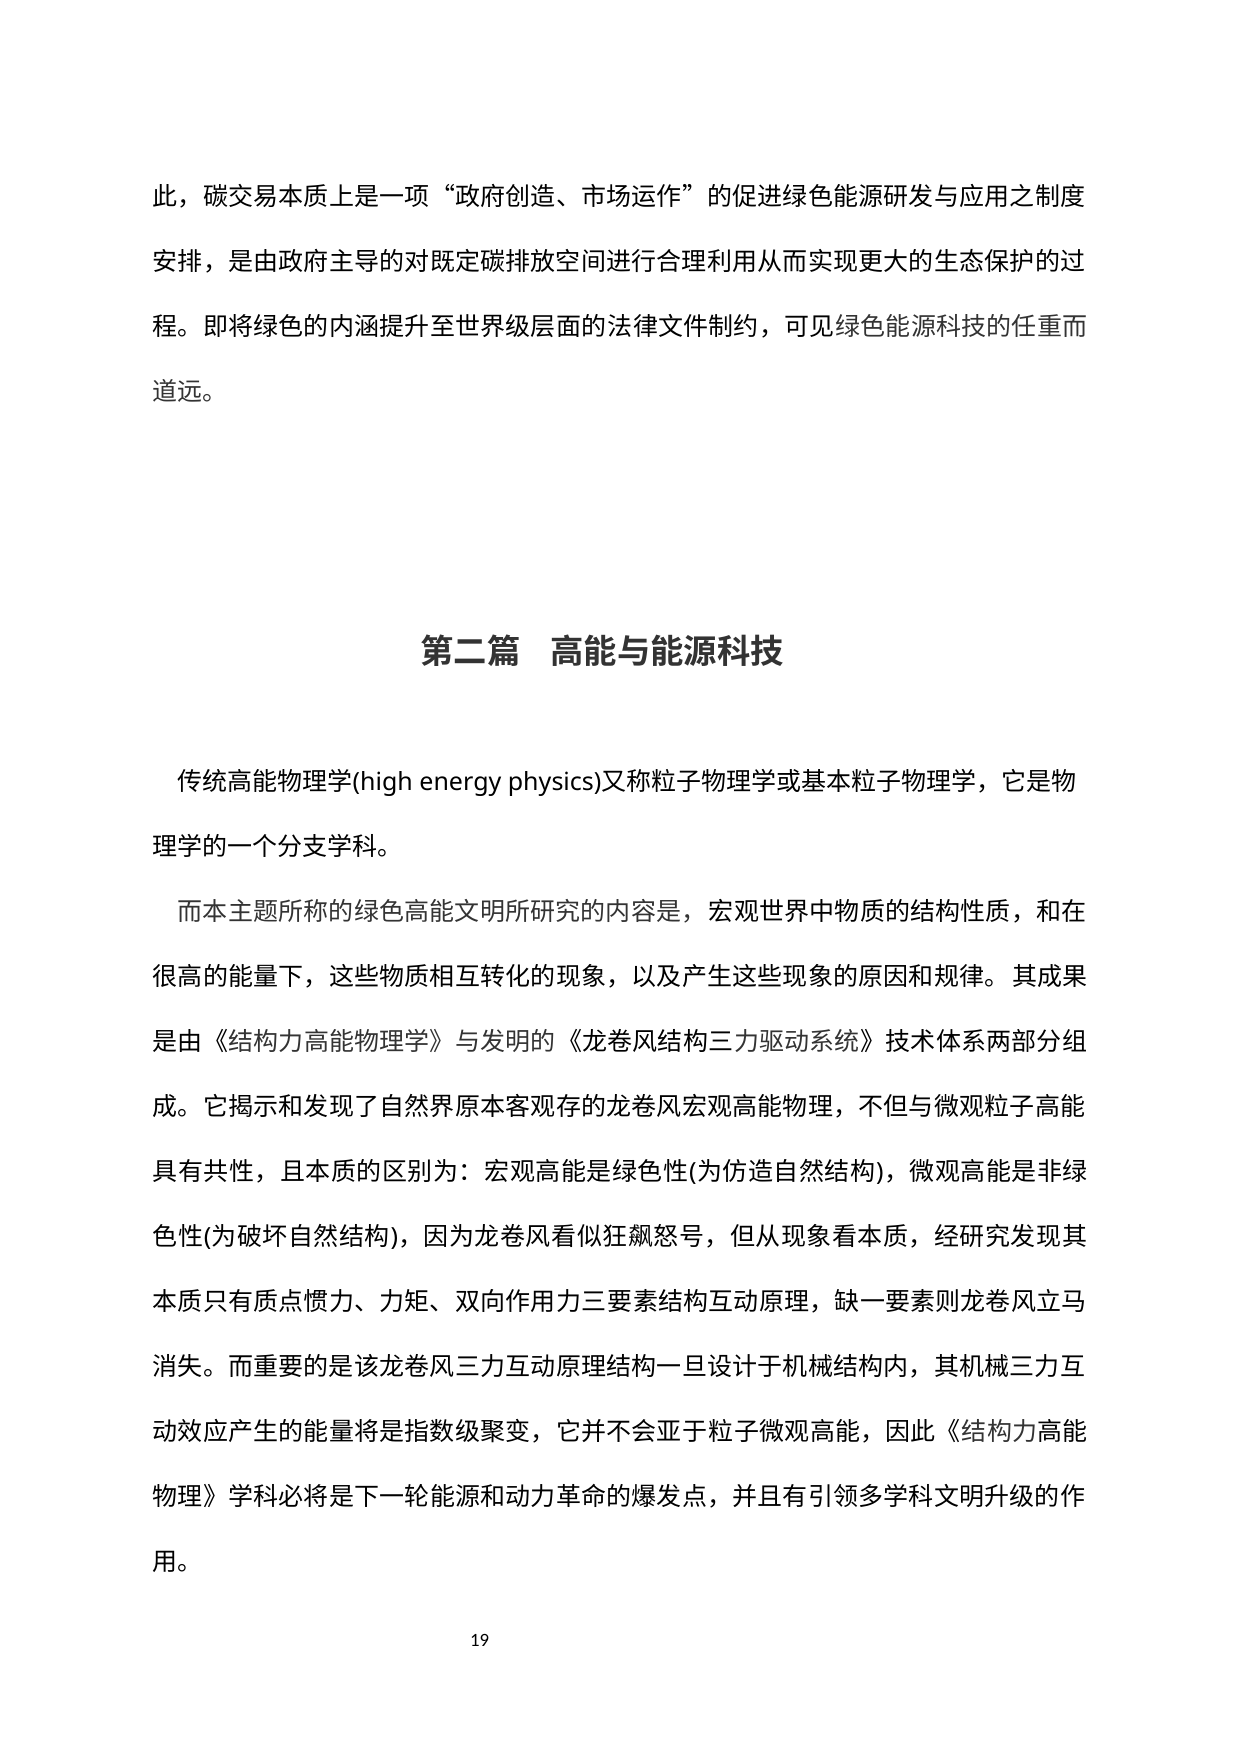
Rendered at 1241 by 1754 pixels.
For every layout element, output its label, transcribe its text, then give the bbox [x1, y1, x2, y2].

list 第二篇 高能与能源科技 [152, 617, 1088, 682]
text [152, 162, 1088, 422]
text 传统高能物理学(high energy physics)又称粒子物理学或基本粒子物理学，它是物理学的一个分支学科。 [152, 747, 1088, 877]
text 而本主题所称的绿色高能文明所研究的内容是，宏观世界中物质的结构性质，和在很高的能量下，这些物质相互转化的现象，以及产生这些现象的原因和规律。其成果是由《结构力高能物理学》与发明的《龙卷风结构三力驱动系统》技术体系两部分组成。它揭示和发现了自然界原本客观存的龙卷风宏观高能物理，不但与微观粒子高能具有共性，且本质的区别为：宏观高能是绿色性(为仿造自然结构)，微观高能是非绿色性(为破坏自然结构)，因为龙卷风看似狂飙怒号，但从现象看本质，经研究发现其本质只有质点惯力、力矩、双向作用力三要素结构互动原理，缺一要素则龙卷风立马消失。而重要的是该龙卷风三力互动原理结构一旦设计于机械结构内，其机械三力互动效应产生的能量将是指数级聚变，它并不会亚于粒子微观高能，因此《结构力高能物理》学科必将是下一轮能源和动力革命的爆发点，并且有引领多学科文明升级的作用。 [152, 877, 1088, 1592]
